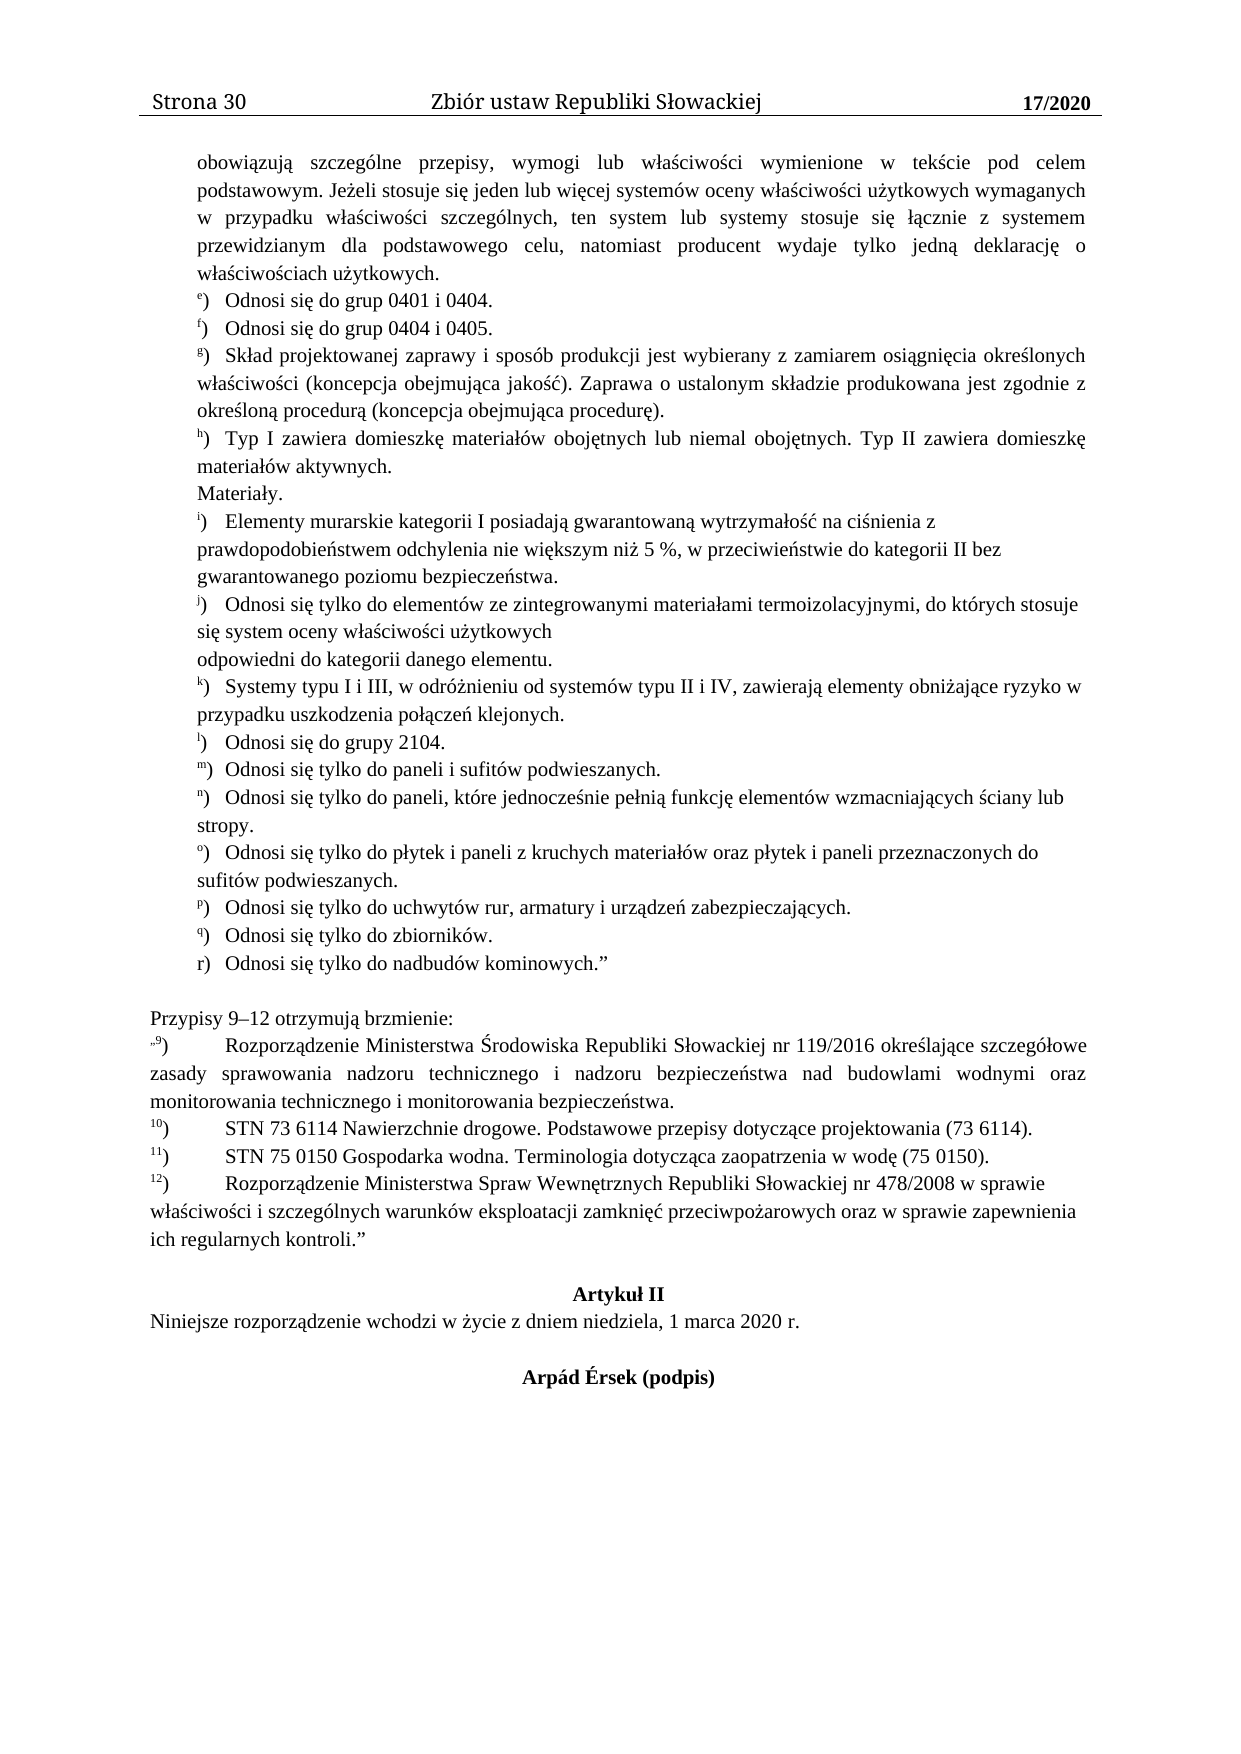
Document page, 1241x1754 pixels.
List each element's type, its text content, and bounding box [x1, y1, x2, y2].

text j) Odnosi się tylko do elementów ze zintegrowanymi materiałami termoizolacyjnymi, do których stosuje się system oceny właściwości użytkowych [197, 592, 1087, 643]
text r) Odnosi się tylko do nadbudów kominowych.” [197, 951, 1087, 974]
text q) Odnosi się tylko do zbiorników. [197, 923, 1087, 947]
text m) Odnosi się tylko do paneli i sufitów podwieszanych. [197, 757, 1087, 781]
text 12) Rozporządzenie Ministerstwa Spraw Wewnętrznych Republiki Słowackiej nr 478/2008 w sprawie właściwości i szczególnych warunków eksploatacji zamknięć przeciwpożarowych oraz w sprawie zapewnienia ich regularnych kontroli.” [150, 1171, 1087, 1251]
text Niniejsze rozporządzenie wchodzi w życie z dniem niedziela, 1 marca 2020 r. [150, 1309, 1087, 1333]
text 11) STN 75 0150 Gospodarka wodna. Terminologia dotycząca zaopatrzenia w wodę (75 0150). [150, 1144, 1087, 1168]
text p) Odnosi się tylko do uchwytów rur, armatury i urządzeń zabezpieczających. [197, 895, 1087, 919]
text g) Skład projektowanej zaprawy i sposób produkcji jest wybierany z zamiarem osiągnięcia określonych właściwości (koncepcja obejmująca jakość). Zaprawa o ustalonym składzie produkowana jest zgodnie z określoną procedurą (koncepcja obejmująca procedurę). [197, 343, 1087, 422]
text Materiały. [197, 481, 1087, 505]
text odpowiedni do kategorii danego elementu. [197, 647, 1087, 671]
text l) Odnosi się do grupy 2104. [197, 730, 1087, 754]
text i) Elementy murarskie kategorii I posiadają gwarantowaną wytrzymałość na ciśnienia z prawdopodobieństwem odchylenia nie większym niż 5 %, w przeciwieństwie do kategorii II bez gwarantowanego poziomu bezpieczeństwa. [197, 509, 1087, 588]
text o) Odnosi się tylko do płytek i paneli z kruchych materiałów oraz płytek i paneli przeznaczonych do sufitów podwieszanych. [197, 840, 1087, 892]
subtitle Przypisy 9–12 otrzymują brzmienie: [150, 1006, 1087, 1030]
text k) Systemy typu I i III, w odróżnieniu od systemów typu II i IV, zawierają elementy obniżające ryzyko w przypadku uszkodzenia połączeń klejonych. [197, 674, 1087, 726]
text e) Odnosi się do grup 0401 i 0404. [197, 288, 1087, 312]
text „9) Rozporządzenie Ministerstwa Środowiska Republiki Słowackiej nr 119/2016 określające szczegółowe zasady sprawowania nadzoru technicznego i nadzoru bezpieczeństwa nad budowlami wodnymi oraz monitorowania technicznego i monitorowania bezpieczeństwa. [150, 1033, 1087, 1113]
text 10) STN 73 6114 Nawierzchnie drogowe. Podstawowe przepisy dotyczące projektowania (73 6114). [150, 1116, 1087, 1140]
text Artykuł II [150, 1282, 1087, 1306]
text Arpád Érsek (podpis) [150, 1364, 1087, 1389]
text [197, 150, 1087, 284]
text h) Typ I zawiera domieszkę materiałów obojętnych lub niemal obojętnych. Typ II zawiera domieszkę materiałów aktywnych. [197, 426, 1087, 478]
text f) Odnosi się do grup 0404 i 0405. [197, 316, 1087, 340]
text n) Odnosi się tylko do paneli, które jednocześnie pełnią funkcję elementów wzmacniających ściany lub stropy. [197, 785, 1087, 837]
